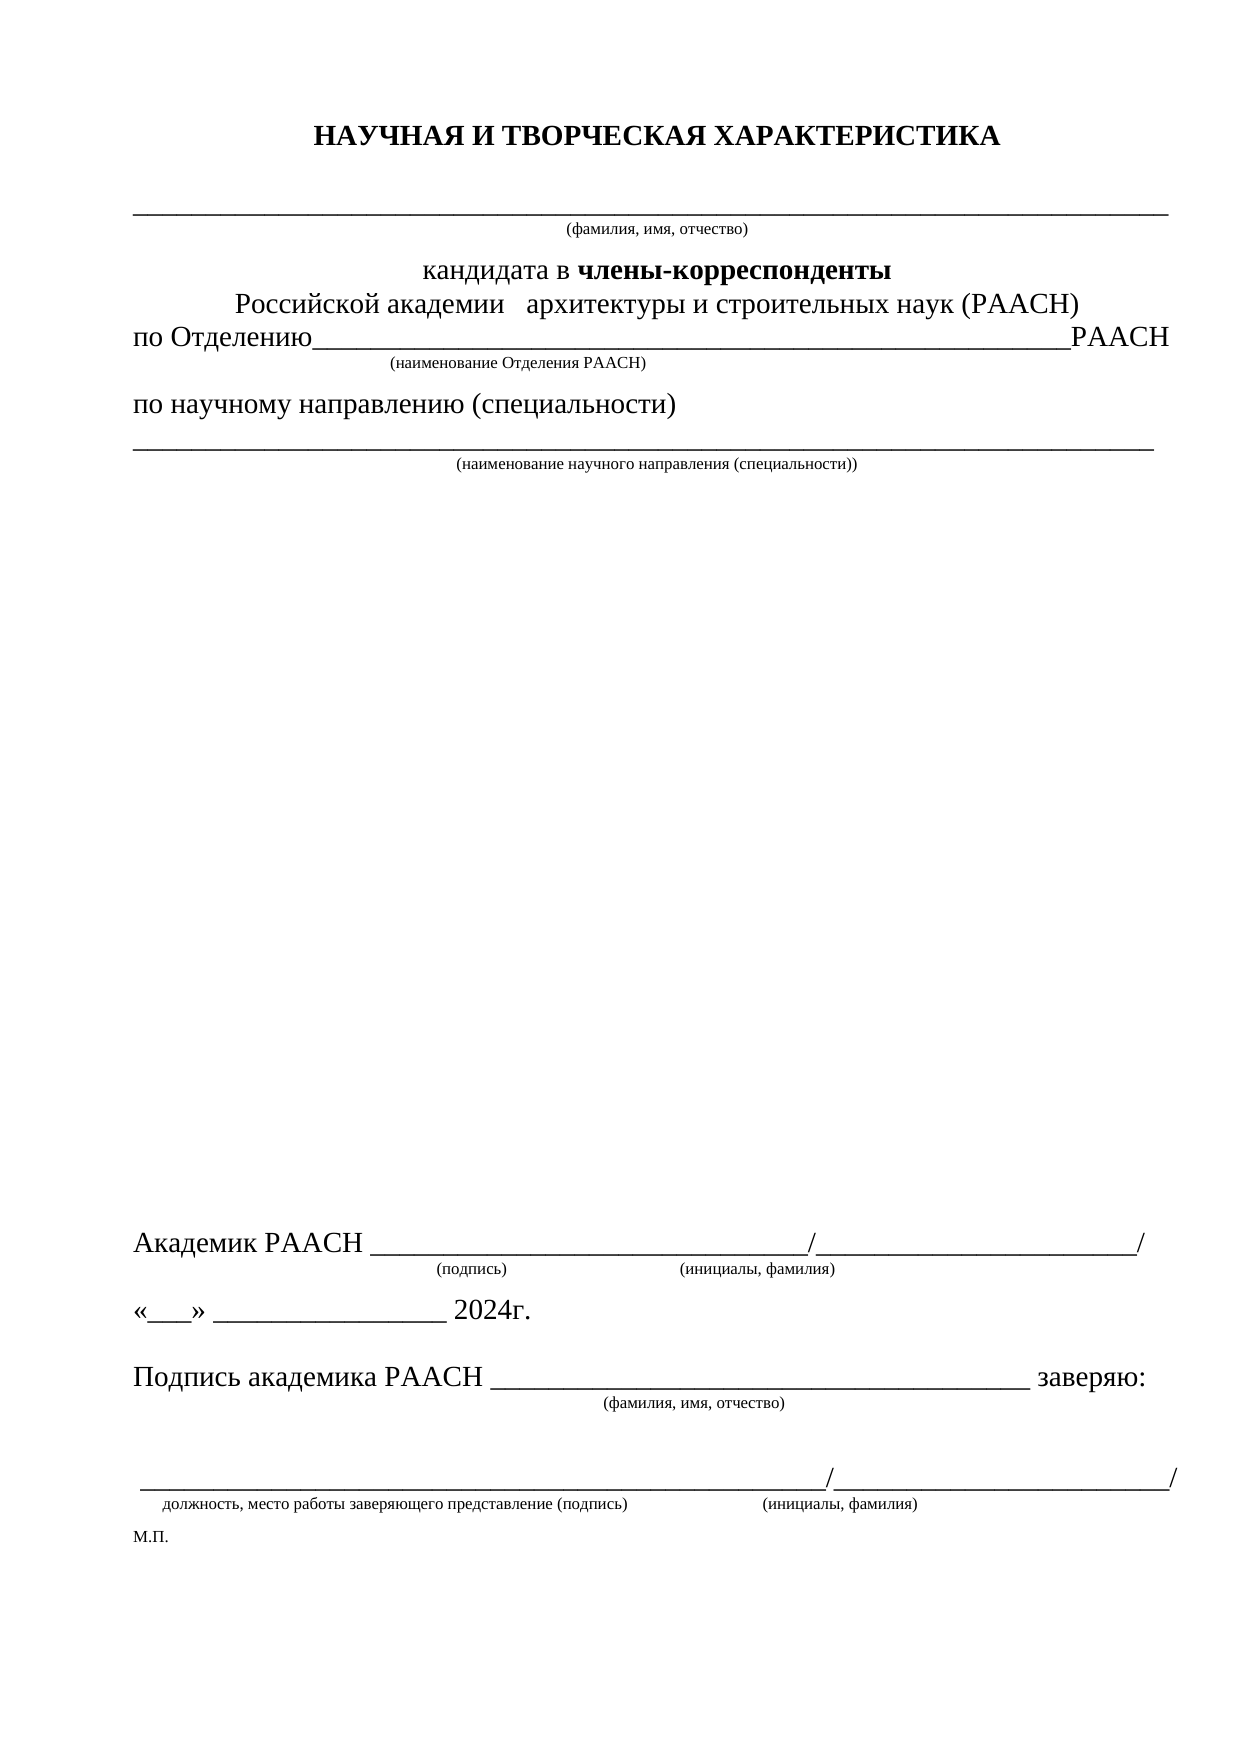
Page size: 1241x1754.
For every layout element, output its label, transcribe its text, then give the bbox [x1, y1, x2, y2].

text Российской академии архитектуры и строительных наук (РААСН) [133, 286, 1181, 319]
text по научному направлению (специальности) [133, 386, 1181, 420]
text _______________________________________________/_______________________/ [133, 1460, 1181, 1493]
text (наименование научного направления (специальности)) [133, 453, 1181, 487]
text М.П. [133, 1527, 1181, 1560]
text кандидата в члены-корреспонденты [133, 252, 1181, 286]
text должность, место работы заверяющего представление (подпись) (инициалы, фамилия) [133, 1493, 1181, 1527]
text _______________________________________________________________________ [133, 185, 1181, 219]
text Академик РААСН ______________________________/______________________/ [133, 1225, 1181, 1258]
text ______________________________________________________________________ [133, 420, 1181, 453]
text (фамилия, имя, отчество) [133, 1393, 1181, 1426]
text НАУЧНАЯ И ТВОРЧЕСКАЯ ХАРАКТЕРИСТИКА [133, 118, 1181, 152]
text по Отделению____________________________________________________РААСН [133, 319, 1181, 353]
text Подпись академика РААСН _____________________________________ заверяю: [133, 1359, 1181, 1393]
text «___» ________________ 2024г. [133, 1292, 1181, 1326]
text (фамилия, имя, отчество) [133, 219, 1181, 252]
text (подпись) (инициалы, фамилия) [133, 1258, 1181, 1292]
text (наименование Отделения РААСН) [133, 353, 1181, 386]
